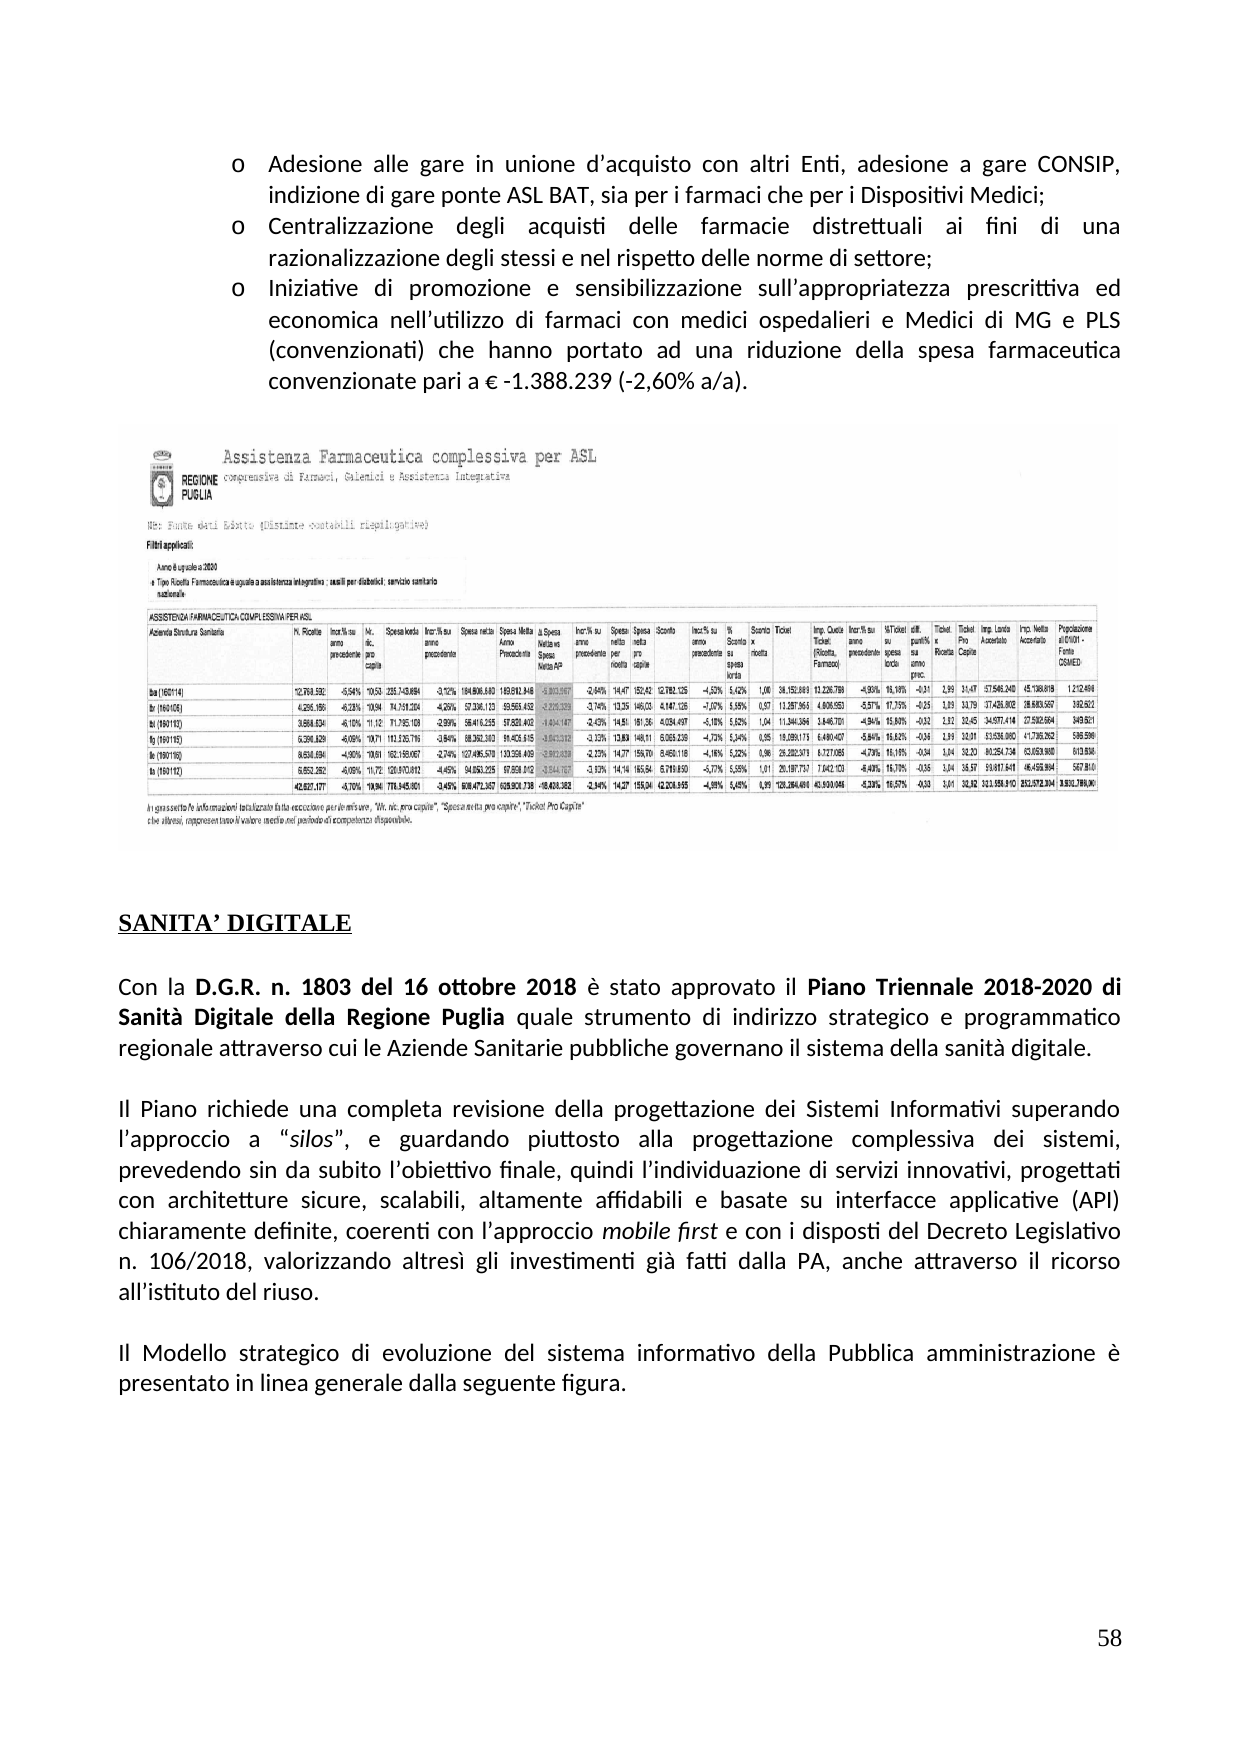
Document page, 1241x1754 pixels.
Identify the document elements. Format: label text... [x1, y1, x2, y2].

text Con la D.G.R. n. 1803 del 16 ottobre 2018 è stato approvato il Piano Triennale 2018-2020 di Sanità Digitale della Regione Puglia quale strumento di indirizzo strategico e programmatico regionale attraverso cui le Aziende Sanitarie pubbliche governano il sistema della sanità digitale. [118, 971, 1122, 1062]
list Adesione alle gare in unione d’acquisto con altri Enti, adesione a gare CONSIP, indizione di gare ponte ASL BAT, sia per i farmaci che per i Dispositivi Medici; [231, 148, 1122, 210]
text Il Piano richiede una completa revisione della progettazione dei Sistemi Informativi superando l’approccio a “silos”, e guardando piuttosto alla progettazione complessiva dei sistemi, prevedendo sin da subito l’obiettivo finale, quindi l’individuazione di servizi innovativi, progettati con architetture sicure, scalabili, altamente affidabili e basate su interfacce applicative (API) chiaramente definite, coerenti con l’approccio mobile first e con i disposti del Decreto Legislativo n. 106/2018, valorizzando altresì gli investimenti già fatti dalla PA, anche attraverso il ricorso all’istituto del riuso. [118, 1093, 1122, 1307]
list Centralizzazione degli acquisti delle farmacie distrettuali ai fini di una razionalizzazione degli stessi e nel rispetto delle norme di settore; [231, 210, 1122, 272]
text Il Modello strategico di evoluzione del sistema informativo della Pubblica amministrazione è presentato in linea generale dalla seguente figura. [118, 1337, 1122, 1398]
text SANITA’ DIGITALE [118, 908, 1122, 937]
list Iniziative di promozione e sensibilizzazione sull’appropriatezza prescrittiva ed economica nell’utilizzo di farmaci con medici ospedalieri e Medici di MG e PLS (convenzionati) che hanno portato ad una riduzione della spesa farmaceutica convenzionate pari a € -1.388.239 (-2,60% a/a). [231, 272, 1122, 396]
